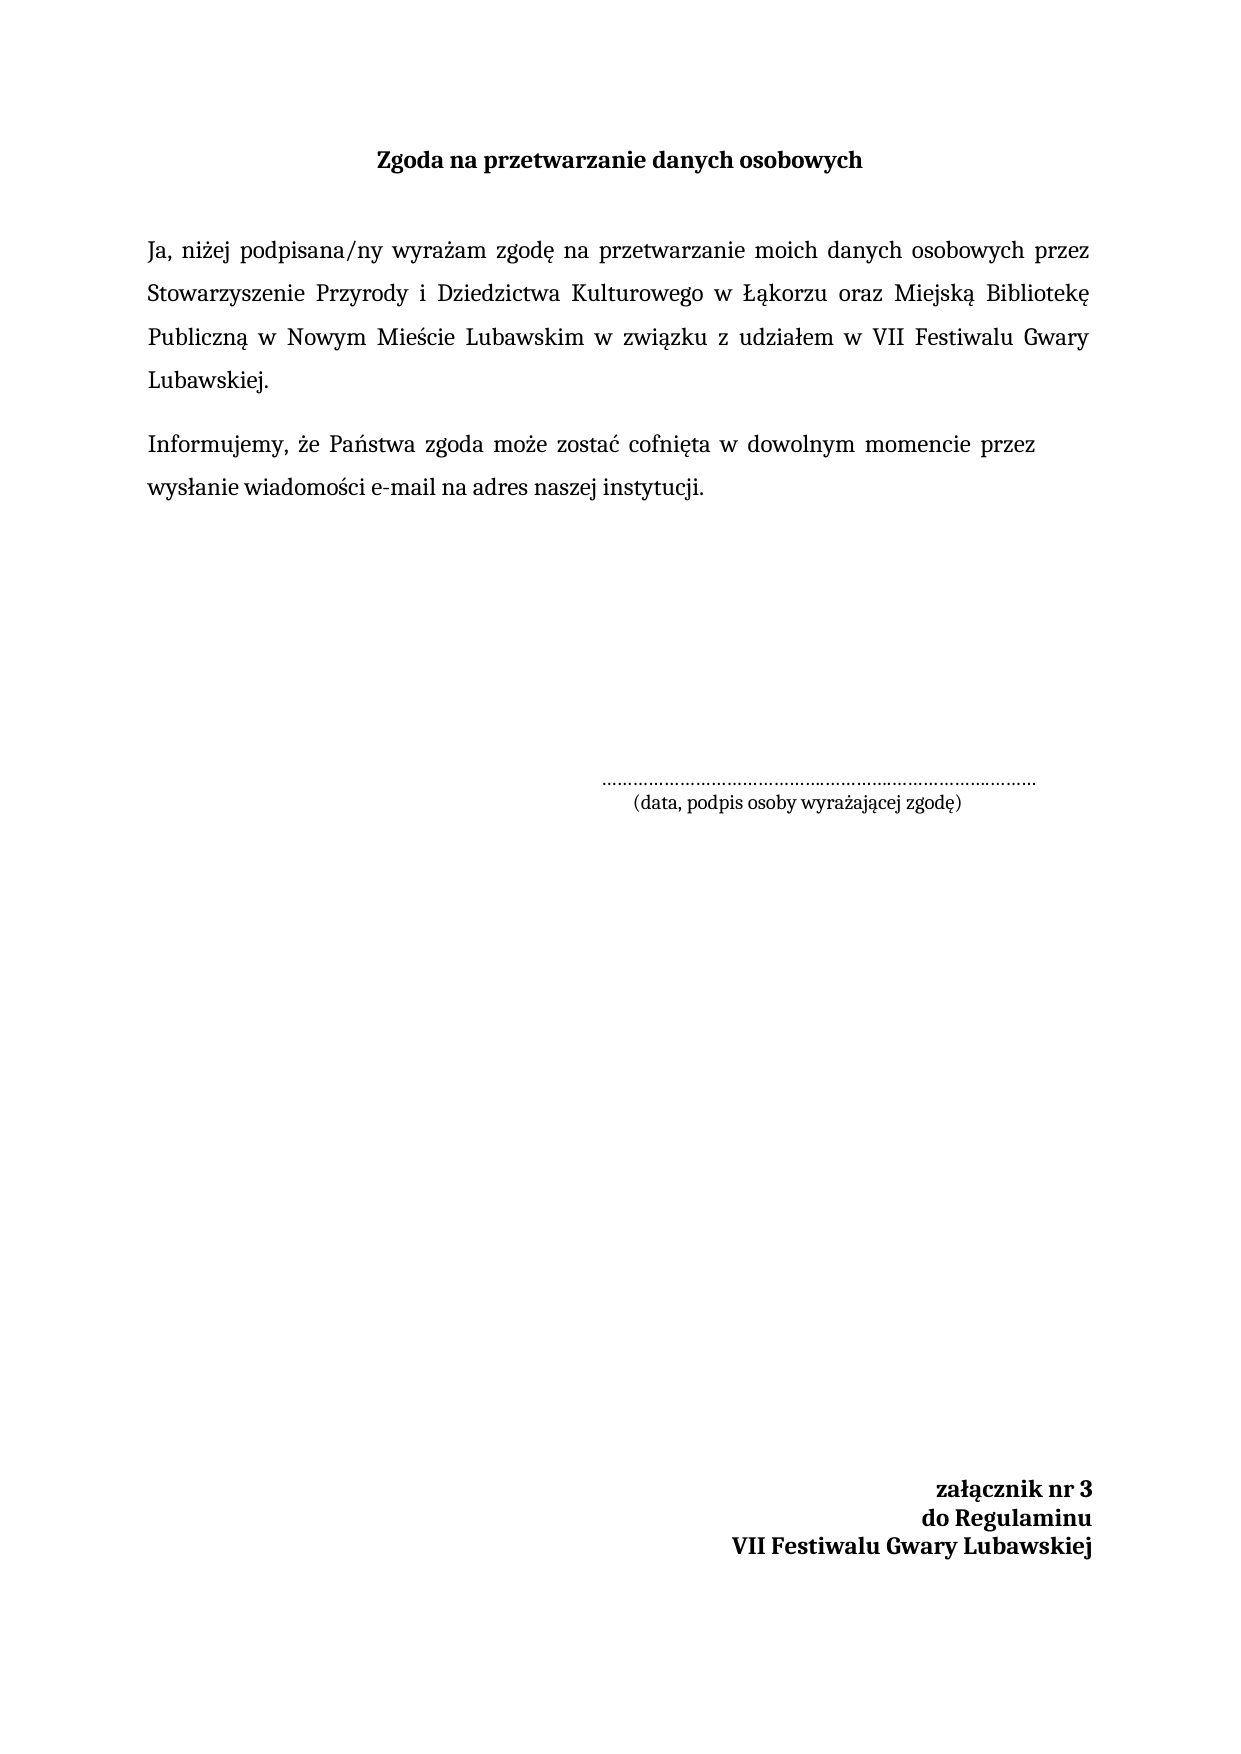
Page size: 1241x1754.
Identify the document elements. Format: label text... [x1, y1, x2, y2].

text VII Festiwalu Gwary Lubawskiej [148, 1532, 1093, 1561]
text …………………………………….………….……………….……… [523, 767, 1093, 791]
text załącznik nr 3 [148, 1475, 1093, 1503]
text Informujemy, że Państwa zgoda może zostać cofnięta w dowolnym momencie przez wysłanie wiadomości e-mail na adres naszej instytucji. [148, 429, 1036, 501]
text Zgoda na przetwarzanie danych osobowych [148, 146, 1093, 175]
text Ja, niżej podpisana/ny wyrażam zgodę na przetwarzanie moich danych osobowych przez Stowarzyszenie Przyrody i Dziedzictwa Kulturowego w Łąkorzu oraz Miejską Bibliotekę Publiczną w Nowym Mieście Lubawskim w związku z udziałem w VII Festiwalu Gwary Lubawskiej. [148, 236, 1091, 394]
text do Regulaminu [148, 1503, 1093, 1532]
text (data, podpis osoby wyrażającej zgodę) [523, 791, 1093, 815]
